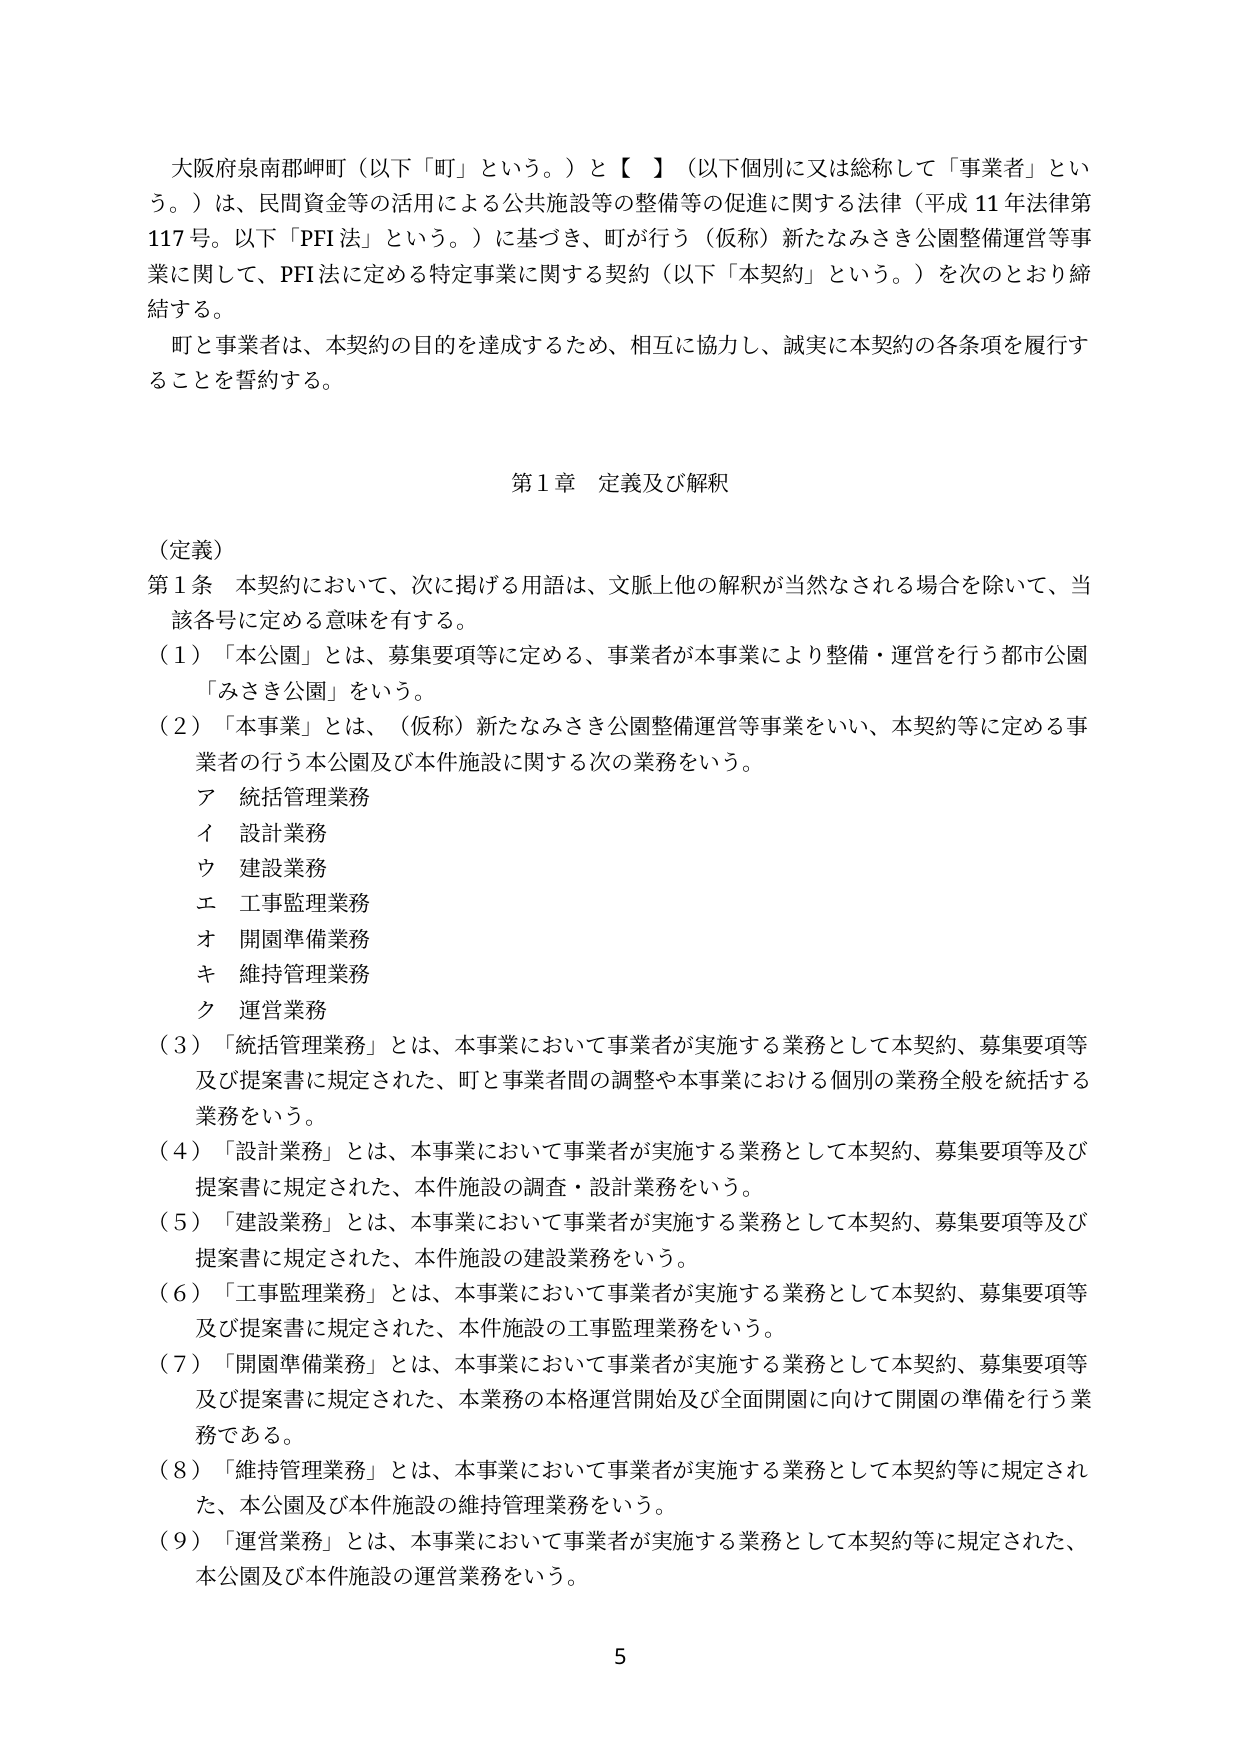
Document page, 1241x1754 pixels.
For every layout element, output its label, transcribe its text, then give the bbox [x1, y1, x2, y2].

text オ 開園準備業務 [196, 919, 1092, 954]
text （１）「本公園」とは、募集要項等に定める、事業者が本事業により整備・運営を行う都市公園「みさき公園」をいう。 [148, 636, 1092, 706]
text （２）「本事業」とは、（仮称）新たなみさき公園整備運営等事業をいい、本契約等に定める事業者の行う本公園及び本件施設に関する次の業務をいう。 [148, 706, 1092, 777]
text ア 統括管理業務 [196, 777, 1092, 813]
text （６）「工事監理業務」とは、本事業において事業者が実施する業務として本契約、募集要項等及び提案書に規定された、本件施設の工事監理業務をいう。 [148, 1273, 1092, 1344]
text 大阪府泉南郡岬町（以下「町」という。）と【 】（以下個別に又は総称して「事業者」という。）は、民間資金等の活用による公共施設等の整備等の促進に関する法律（平成11年法律第117号。以下「PFI法」という。）に基づき、町が行う（仮称）新たなみさき公園整備運営等事業に関して、PFI法に定める特定事業に関する契約（以下「本契約」という。）を次のとおり締結する。 [148, 148, 1092, 325]
text 第１条 本契約において、次に掲げる用語は、文脈上他の解釈が当然なされる場合を除いて、当該各号に定める意味を有する。 [148, 565, 1092, 636]
subtitle （定義） [148, 533, 1092, 565]
text エ 工事監理業務 [196, 883, 1092, 919]
text 町と事業者は、本契約の目的を達成するため、相互に協力し、誠実に本契約の各条項を履行することを誓約する。 [148, 325, 1092, 396]
text （４）「設計業務」とは、本事業において事業者が実施する業務として本契約、募集要項等及び提案書に規定された、本件施設の調査・設計業務をいう。 [148, 1131, 1092, 1202]
text （５）「建設業務」とは、本事業において事業者が実施する業務として本契約、募集要項等及び提案書に規定された、本件施設の建設業務をいう。 [148, 1202, 1092, 1273]
text （３）「統括管理業務」とは、本事業において事業者が実施する業務として本契約、募集要項等及び提案書に規定された、町と事業者間の調整や本事業における個別の業務全般を統括する業務をいう。 [148, 1025, 1092, 1131]
text イ 設計業務 [196, 813, 1092, 848]
text ク 運営業務 [196, 990, 1092, 1025]
text キ 維持管理業務 [196, 954, 1092, 990]
text ウ 建設業務 [196, 848, 1092, 883]
text （９）「運営業務」とは、本事業において事業者が実施する業務として本契約等に規定された、本公園及び本件施設の運営業務をいう。 [148, 1521, 1092, 1592]
text （７）「開園準備業務」とは、本事業において事業者が実施する業務として本契約、募集要項等及び提案書に規定された、本業務の本格運営開始及び全面開園に向けて開園の準備を行う業務である。 [148, 1344, 1092, 1450]
subtitle 第１章 定義及び解釈 [148, 466, 1092, 498]
text （８）「維持管理業務」とは、本事業において事業者が実施する業務として本契約等に規定された、本公園及び本件施設の維持管理業務をいう。 [148, 1450, 1092, 1521]
